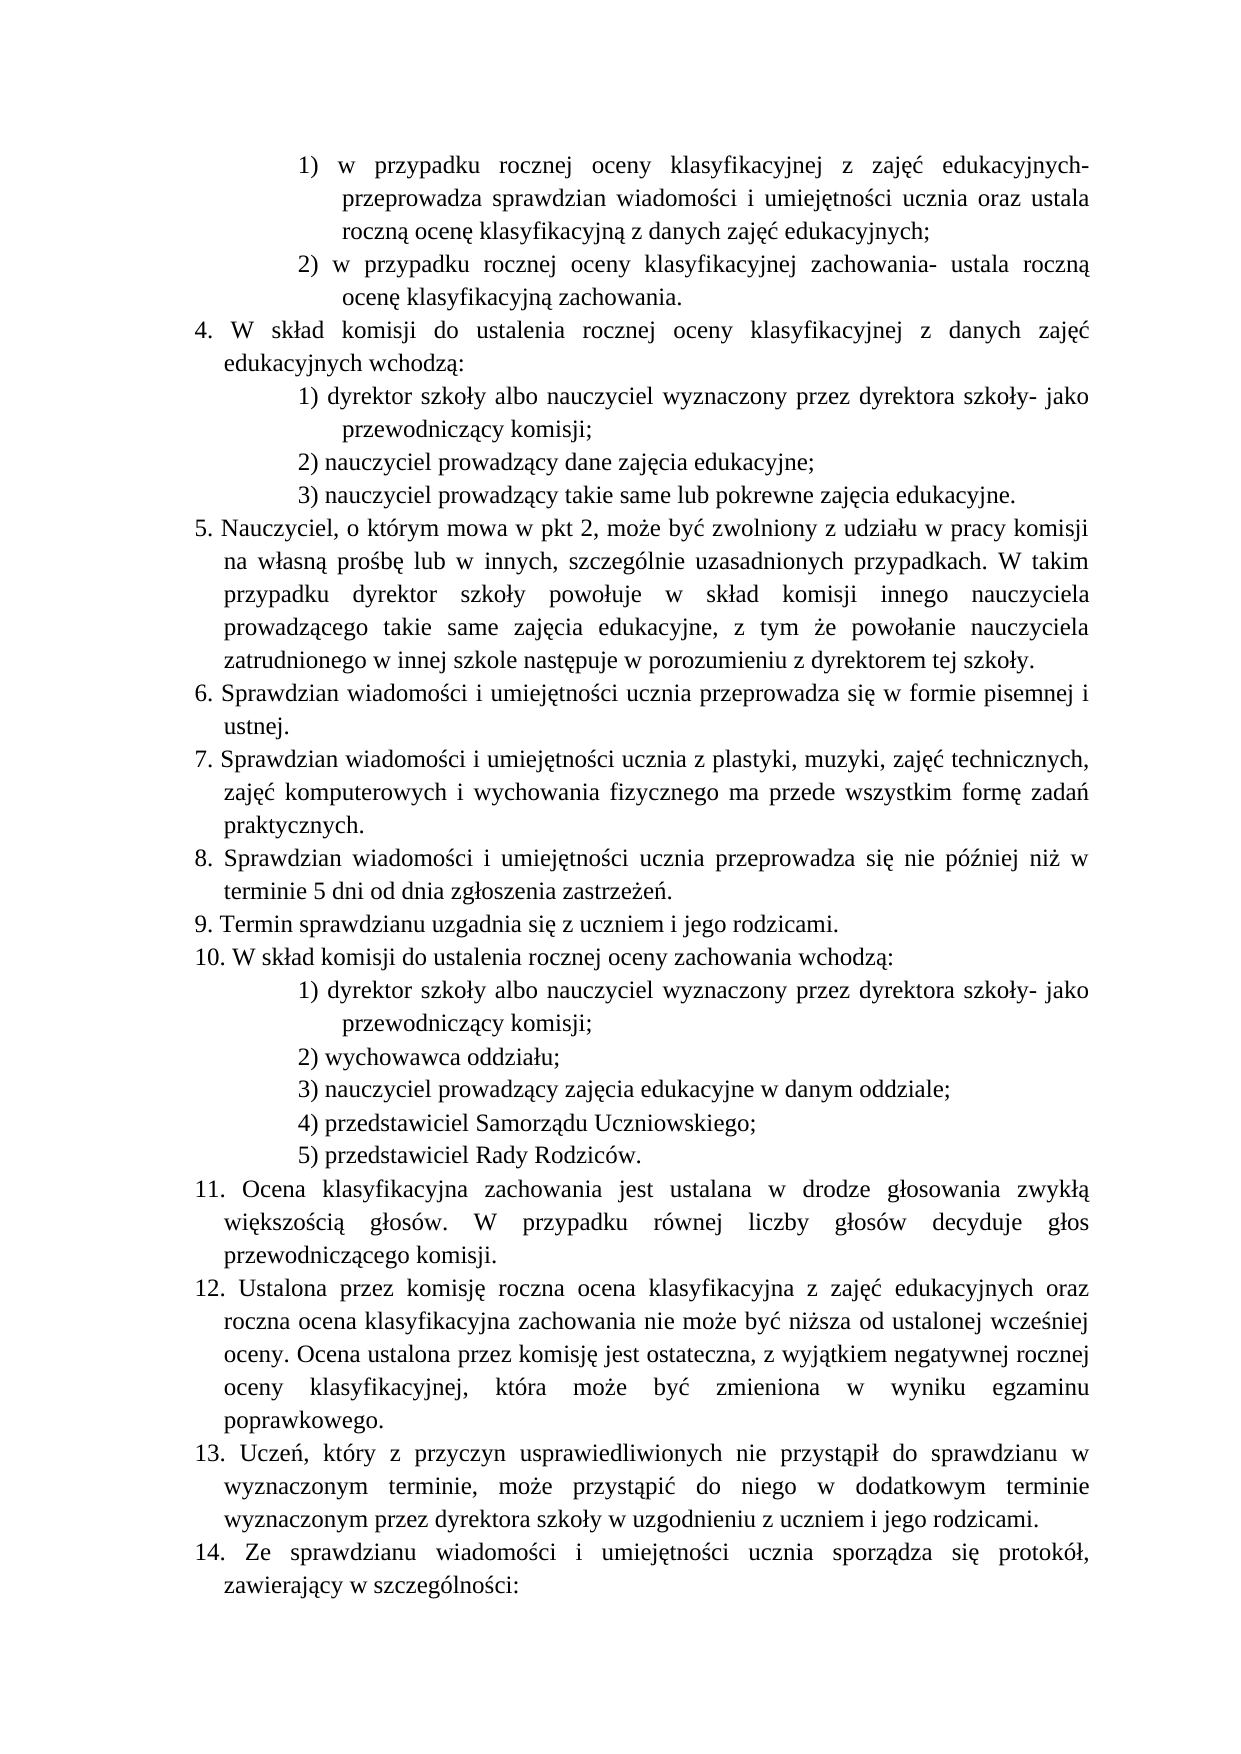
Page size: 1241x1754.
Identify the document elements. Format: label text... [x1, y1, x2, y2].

text 13. Uczeń, który z przyczyn usprawiedliwionych nie przystąpił do sprawdzianu w wyznaczonym terminie, może przystąpić do niego w dodatkowym terminie wyznaczonym przez dyrektora szkoły w uzgodnieniu z uczniem i jego rodzicami. [194, 1438, 1090, 1533]
text 6. Sprawdzian wiadomości i umiejętności ucznia przeprowadza się w formie pisemnej i ustnej. [194, 678, 1090, 740]
text 1) dyrektor szkoły albo nauczyciel wyznaczony przez dyrektora szkoły- jako przewodniczący komisji; [298, 381, 1090, 443]
text 3) nauczyciel prowadzący takie same lub pokrewne zajęcia edukacyjne. [298, 480, 1090, 509]
text 2) nauczyciel prowadzący dane zajęcia edukacyjne; [298, 447, 1090, 476]
text 1) w przypadku rocznej oceny klasyfikacyjnej z zajęć edukacyjnych- przeprowadza sprawdzian wiadomości i umiejętności ucznia oraz ustala roczną ocenę klasyfikacyjną z danych zajęć edukacyjnych; [298, 150, 1090, 245]
text 1) dyrektor szkoły albo nauczyciel wyznaczony przez dyrektora szkoły- jako przewodniczący komisji; [298, 976, 1090, 1037]
text 2) w przypadku rocznej oceny klasyfikacyjnej zachowania- ustala roczną ocenę klasyfikacyjną zachowania. [298, 249, 1090, 311]
text 5. Nauczyciel, o którym mowa w pkt 2, może być zwolniony z udziału w pracy komisji na własną prośbę lub w innych, szczególnie uzasadnionych przypadkach. W takim przypadku dyrektor szkoły powołuje w skład komisji innego nauczyciela prowadzącego takie same zajęcia edukacyjne, z tym że powołanie nauczyciela zatrudnionego w innej szkole następuje w porozumieniu z dyrektorem tej szkoły. [194, 513, 1090, 674]
text 14. Ze sprawdzianu wiadomości i umiejętności ucznia sporządza się protokół, zawierający w szczególności: [194, 1537, 1090, 1599]
text 11. Ocena klasyfikacyjna zachowania jest ustalana w drodze głosowania zwykłą większością głosów. W przypadku równej liczby głosów decyduje głos przewodniczącego komisji. [194, 1174, 1090, 1268]
text 5) przedstawiciel Rady Rodziców. [298, 1141, 1090, 1169]
text 3) nauczyciel prowadzący zajęcia edukacyjne w danym oddziale; [298, 1074, 1090, 1103]
text 2) wychowawca oddziału; [298, 1042, 1090, 1070]
text 4. W skład komisji do ustalenia rocznej oceny klasyfikacyjnej z danych zajęć edukacyjnych wchodzą: [194, 315, 1090, 377]
text 12. Ustalona przez komisję roczna ocena klasyfikacyjna z zajęć edukacyjnych oraz roczna ocena klasyfikacyjna zachowania nie może być niższa od ustalonej wcześniej oceny. Ocena ustalona przez komisję jest ostateczna, z wyjątkiem negatywnej rocznej oceny klasyfikacyjnej, która może być zmieniona w wyniku egzaminu poprawkowego. [194, 1273, 1090, 1433]
text 10. W skład komisji do ustalenia rocznej oceny zachowania wchodzą: [194, 942, 1090, 971]
text 8. Sprawdzian wiadomości i umiejętności ucznia przeprowadza się nie później niż w terminie 5 dni od dnia zgłoszenia zastrzeżeń. [194, 843, 1090, 905]
text 4) przedstawiciel Samorządu Uczniowskiego; [298, 1108, 1090, 1136]
text 7. Sprawdzian wiadomości i umiejętności ucznia z plastyki, muzyki, zajęć technicznych, zajęć komputerowych i wychowania fizycznego ma przede wszystkim formę zadań praktycznych. [194, 744, 1090, 839]
text 9. Termin sprawdzianu uzgadnia się z uczniem i jego rodzicami. [194, 909, 1090, 938]
